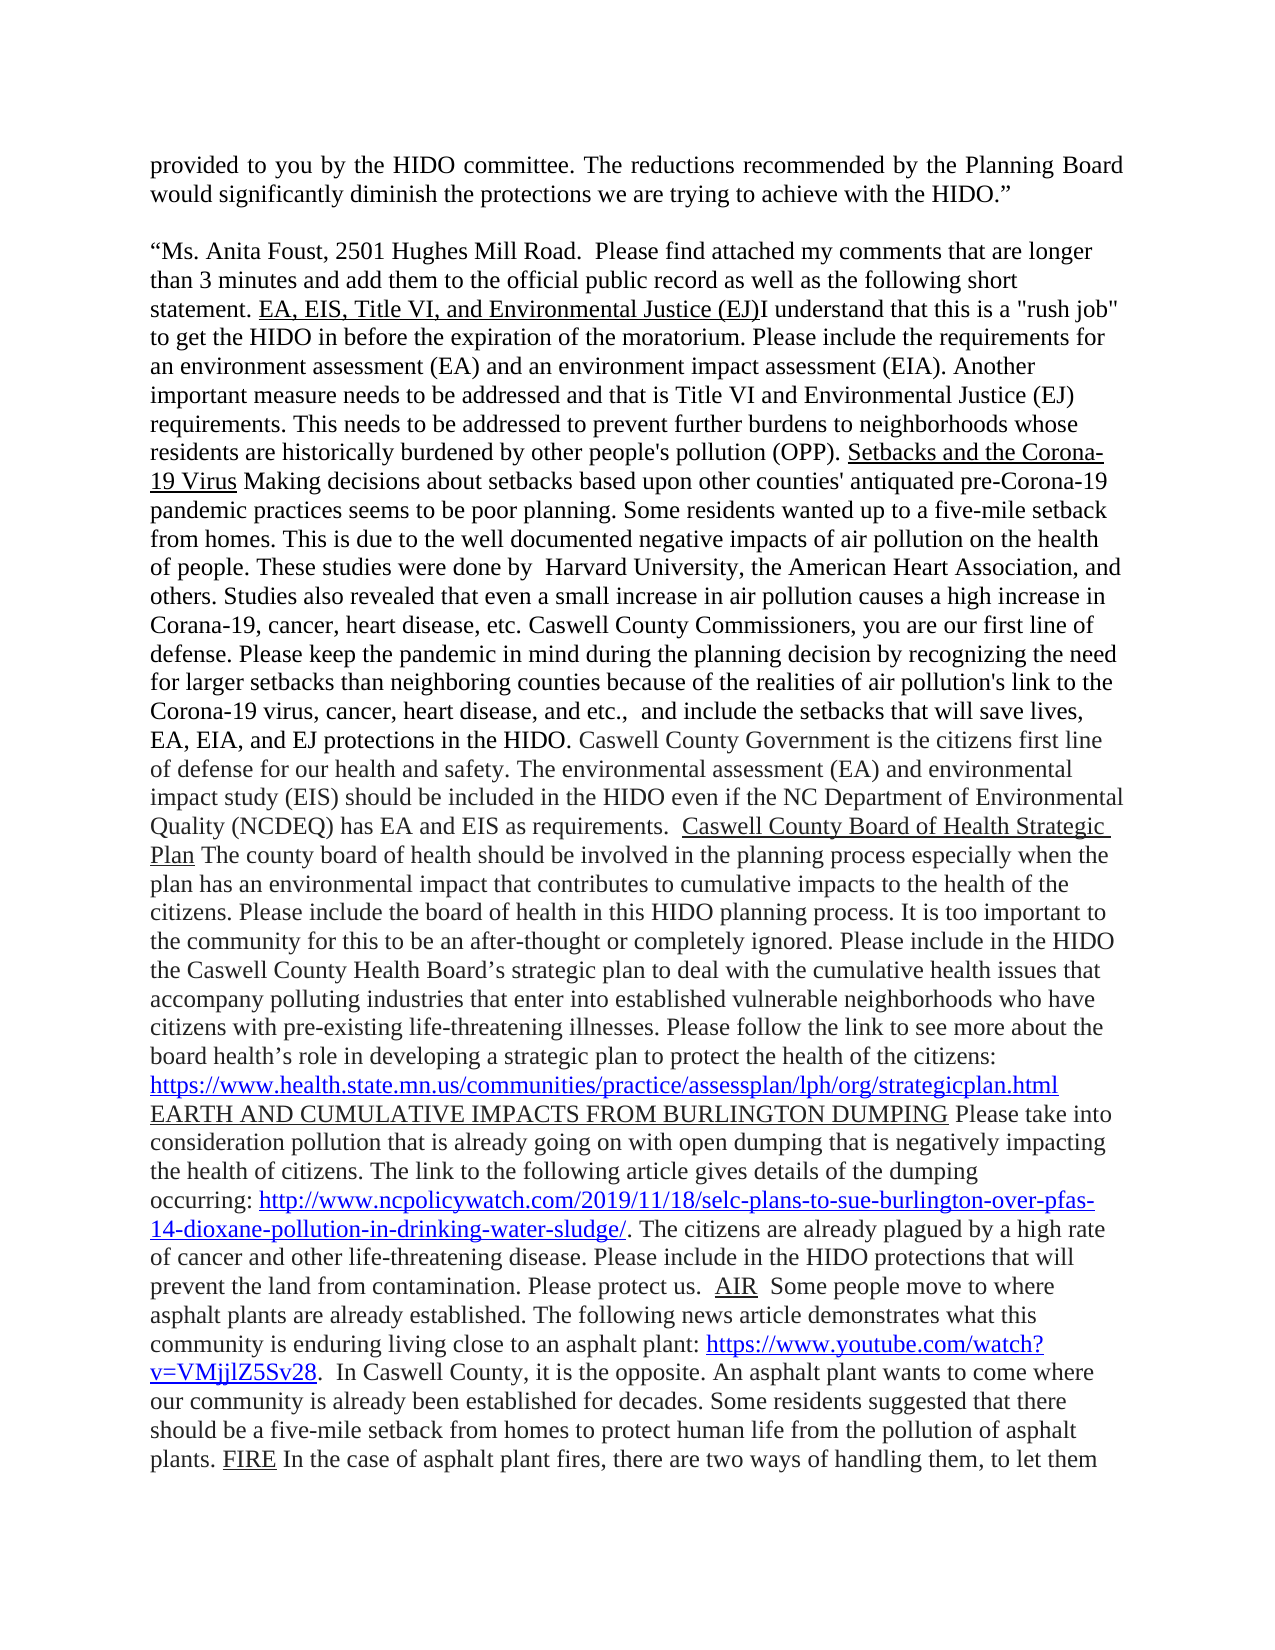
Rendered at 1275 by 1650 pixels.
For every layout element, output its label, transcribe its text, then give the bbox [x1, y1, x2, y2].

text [150, 1099, 1125, 1472]
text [150, 150, 1125, 207]
text https://www.health.state.mn.us/communities/practice/assessplan/lph/org/strategicplan.html [150, 1070, 1125, 1099]
text “Ms. Anita Foust, 2501 Hughes Mill Road. Please find attached my comments that are longer than 3 minutes and add them to the official public record as well as the following short statement. EA, EIS, Title VI, and Environmental Justice (EJ)I understand that this is a "rush job" to get the HIDO in before the expiration of the moratorium. Please include the requirements for an environment assessment (EA) and an environment impact assessment (EIA). Another important measure needs to be addressed and that is Title VI and Environmental Justice (EJ) requirements. This needs to be addressed to prevent further burdens to neighborhoods whose residents are historically burdened by other people's pollution (OPP). Setbacks and the Corona-19 Virus Making decisions about setbacks based upon other counties' antiquated pre-Corona-19 pandemic practices seems to be poor planning. Some residents wanted up to a five-mile setback from homes. This is due to the well documented negative impacts of air pollution on the health of people. These studies were done by Harvard University, the American Heart Association, and others. Studies also revealed that even a small increase in air pollution causes a high increase in Corana-19, cancer, heart disease, etc. Caswell County Commissioners, you are our first line of defense. Please keep the pandemic in mind during the planning decision by recognizing the need for larger setbacks than neighboring counties because of the realities of air pollution's link to the Corona-19 virus, cancer, heart disease, and etc., and include the setbacks that will save lives, EA, EIA, and EJ protections in the HIDO. Caswell County Government is the citizens first line of defense for our health and safety. The environmental assessment (EA) and environmental impact study (EIS) should be included in the HIDO even if the NC Department of Environmental Quality (NCDEQ) has EA and EIS as requirements. Caswell County Board of Health Strategic Plan The county board of health should be involved in the planning process especially when the plan has an environmental impact that contributes to cumulative impacts to the health of the citizens. Please include the board of health in this HIDO planning process. It is too important to the community for this to be an after-thought or completely ignored. Please include in the HIDO the Caswell County Health Board’s strategic plan to deal with the cumulative health issues that accompany polluting industries that enter into established vulnerable neighborhoods who have citizens with pre-existing life-threatening illnesses. Please follow the link to see more about the board health’s role in developing a strategic plan to protect the health of the citizens: [150, 236, 1125, 1070]
